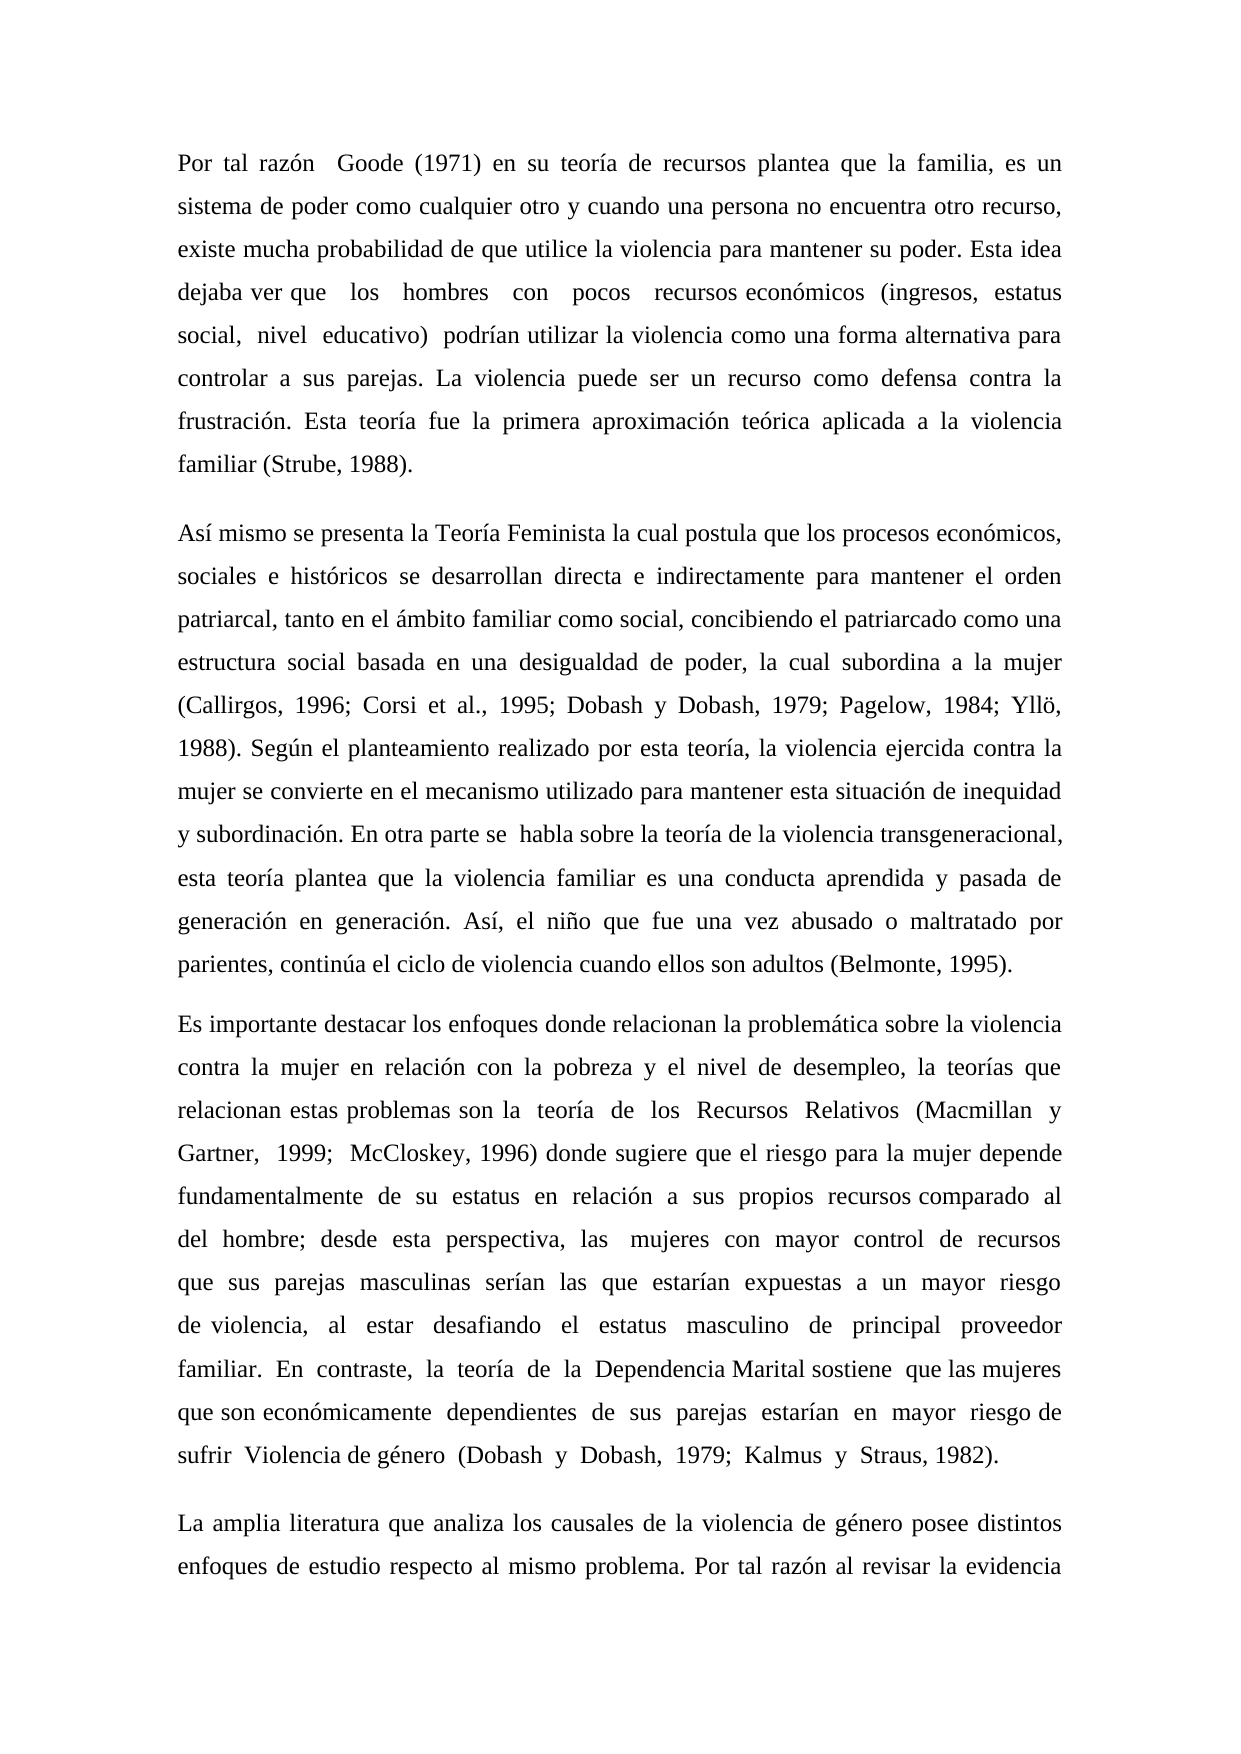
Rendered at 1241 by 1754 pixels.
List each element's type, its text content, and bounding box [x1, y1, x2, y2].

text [177, 1508, 1063, 1580]
text Es importante destacar los enfoques donde relacionan la problemática sobre la violencia contra la mujer en relación con la pobreza y el nivel de desempleo, la teorías que relacionan estas problemas son la teoría de los Recursos Relativos (Macmillan y Gartner, 1999; McCloskey, 1996) donde sugiere que el riesgo para la mujer depende fundamentalmente de su estatus en relación a sus propios recursos comparado al del hombre; desde esta perspectiva, las mujeres con mayor control de recursos que sus parejas masculinas serían las que estarían expuestas a un mayor riesgo de violencia, al estar desafiando el estatus masculino de principal proveedor familiar. En contraste, la teoría de la Dependencia Marital sostiene que las mujeres que son económicamente dependientes de sus parejas estarían en mayor riesgo de sufrir Violencia de género (Dobash y Dobash, 1979; Kalmus y Straus, 1982). [177, 1009, 1063, 1469]
text Por tal razón Goode (1971) en su teoría de recursos plantea que la familia, es un sistema de poder como cualquier otro y cuando una persona no encuentra otro recurso, existe mucha probabilidad de que utilice la violencia para mantener su poder. Esta idea dejaba ver que los hombres con pocos recursos económicos (ingresos, estatus social, nivel educativo) podrían utilizar la violencia como una forma alternativa para controlar a sus parejas. La violencia puede ser un recurso como defensa contra la frustración. Esta teoría fue la primera aproximación teórica aplicada a la violencia familiar (Strube, 1988). [177, 148, 1063, 478]
text Así mismo se presenta la Teoría Feminista la cual postula que los procesos económicos, sociales e históricos se desarrollan directa e indirectamente para mantener el orden patriarcal, tanto en el ámbito familiar como social, concibiendo el patriarcado como una estructura social basada en una desigualdad de poder, la cual subordina a la mujer (Callirgos, 1996; Corsi et al., 1995; Dobash y Dobash, 1979; Pagelow, 1984; Yllö, 1988). Según el planteamiento realizado por esta teoría, la violencia ejercida contra la mujer se convierte en el mecanismo utilizado para mantener esta situación de inequidad y subordinación. En otra parte se habla sobre la teoría de la violencia transgeneracional, esta teoría plantea que la violencia familiar es una conducta aprendida y pasada de generación en generación. Así, el niño que fue una vez abusado o maltratado por parientes, continúa el ciclo de violencia cuando ellos son adultos (Belmonte, 1995). [177, 518, 1063, 978]
